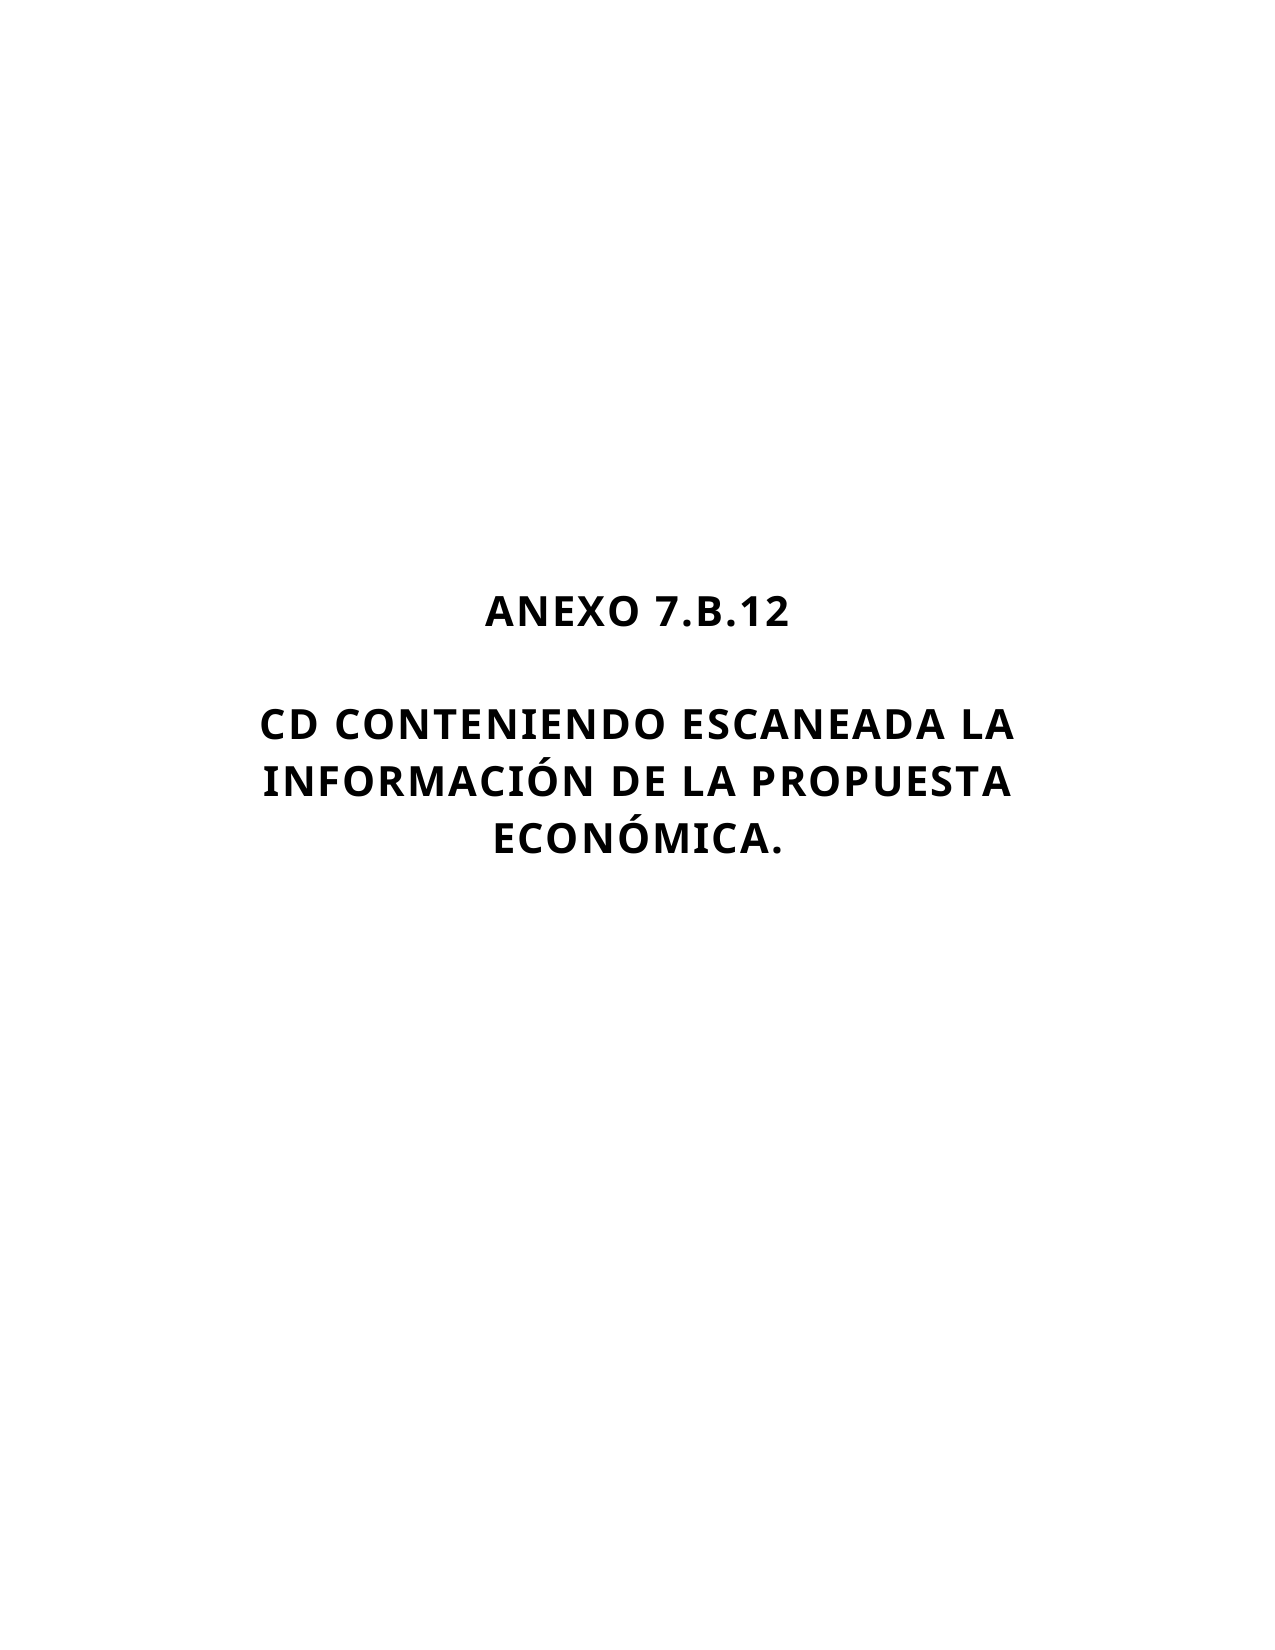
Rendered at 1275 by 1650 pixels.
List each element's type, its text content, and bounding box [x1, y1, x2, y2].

text ANEXO 7.B.12 [118, 582, 1157, 638]
text CD CONTENIENDO ESCANEADA LA INFORMACIÓN DE LA PROPUESTA ECONÓMICA. [118, 695, 1157, 865]
